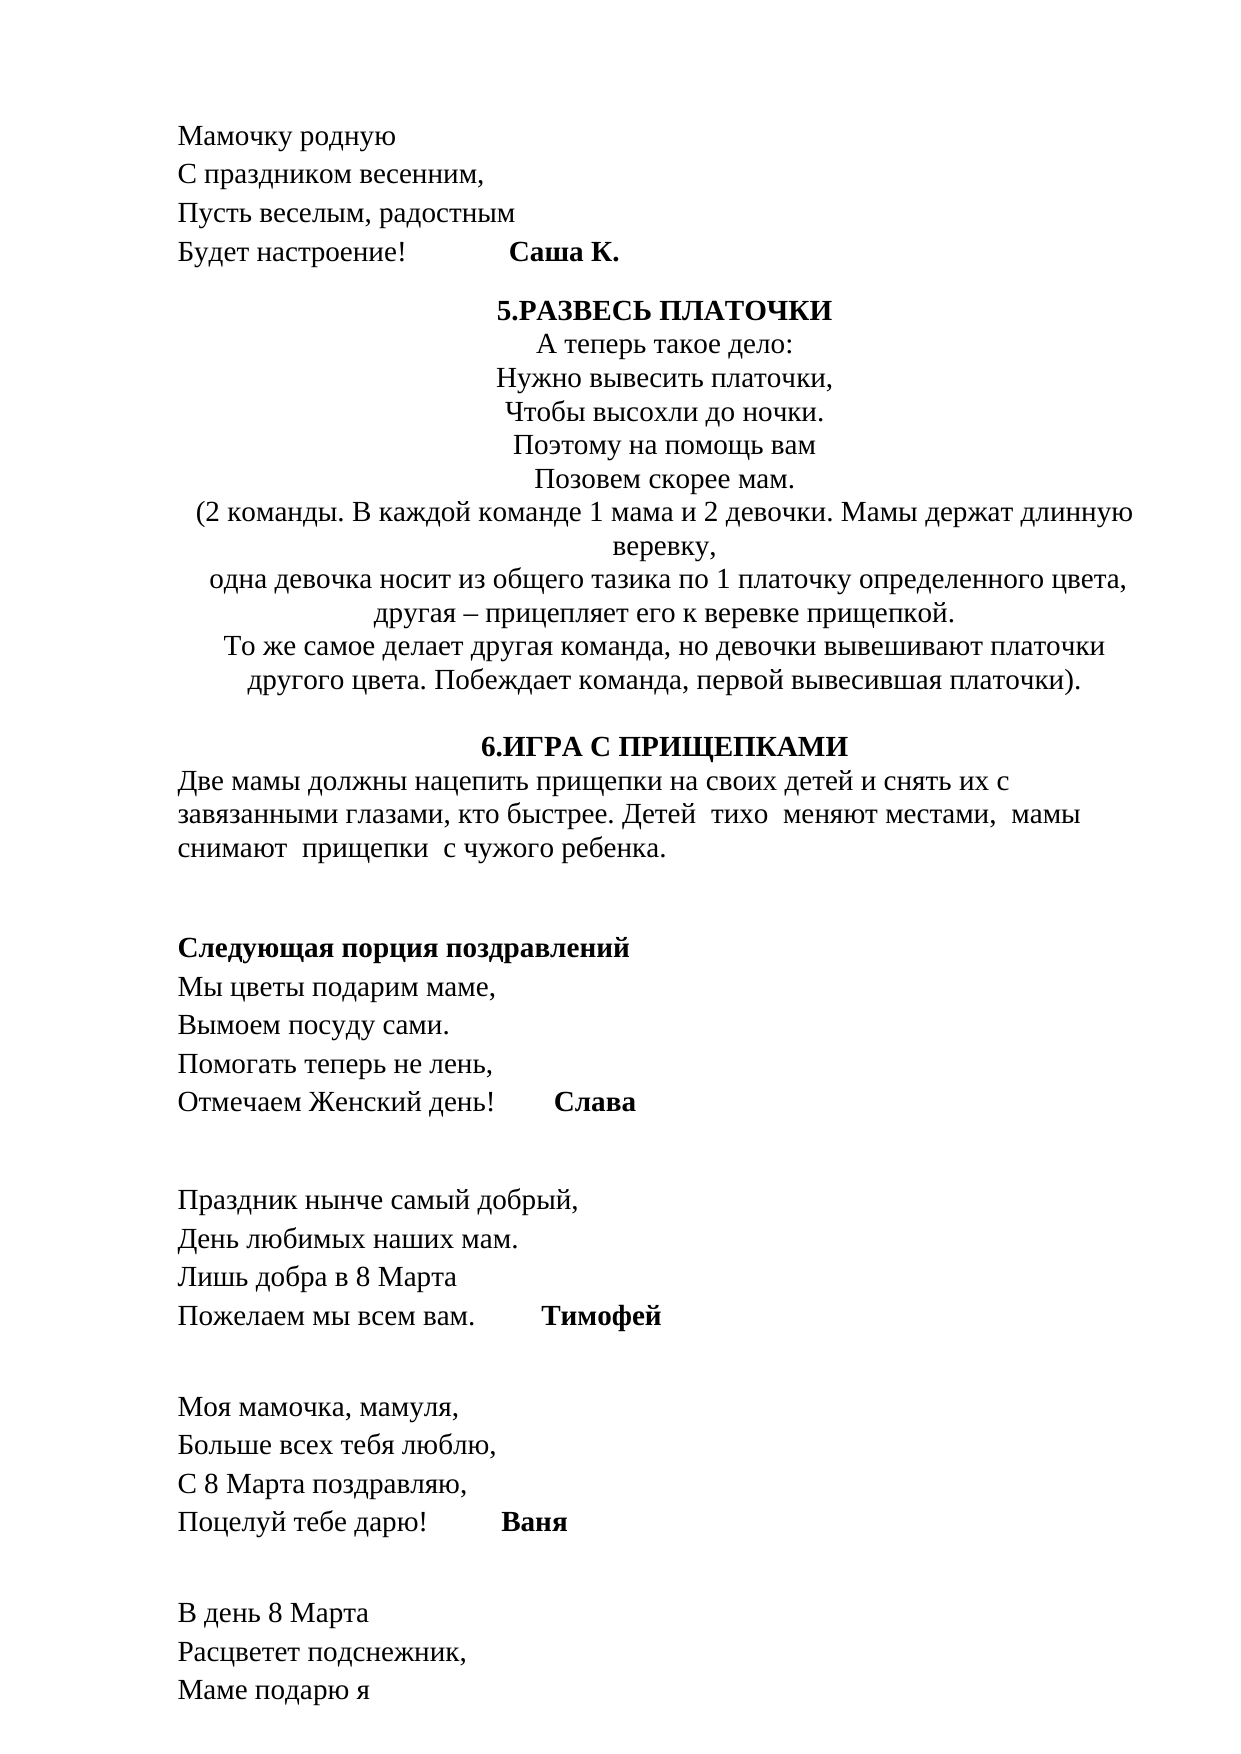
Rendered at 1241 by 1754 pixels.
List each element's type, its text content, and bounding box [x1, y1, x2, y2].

text Позовем скорее мам. [177, 461, 1152, 494]
text 6.ИГРА С ПРИЩЕПКАМИ [177, 729, 1152, 763]
text Чтобы высохли до ночки. [177, 394, 1152, 427]
text Мамочку родную С праздником весенним, Пусть веселым, радостным Будет настроение! Саша К. [177, 118, 1152, 267]
text Праздник нынче самый добрый, День любимых наших мам. Лишь добра в 8 Марта Пожелаем мы всем вам. Тимофей [177, 1144, 1152, 1364]
text Две мамы должны нацепить прищепки на своих детей и снять их с завязанными глазами, кто быстрее. Детей тихо меняют местами, мамы снимают прищепки с чужого ребенка. [177, 763, 1152, 863]
text Нужно вывесить платочки, [177, 360, 1152, 394]
text Поэтому на помощь вам [177, 427, 1152, 461]
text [177, 1595, 1152, 1706]
text А теперь такое дело: [177, 327, 1152, 360]
text Моя мамочка, мамуля, Больше всех тебя люблю, С 8 Марта поздравляю, Поцелуй тебе дарю! Ваня [177, 1389, 1152, 1570]
text То же самое делает другая команда, но девочки вывешивают платочки другого цвета. Побеждает команда, первой вывесившая платочки). [177, 628, 1152, 696]
text Следующая порция поздравлений Мы цветы подарим маме, Вымоем посуду сами. Помогать теперь не лень, Отмечаем Женский день! Слава [177, 930, 1152, 1118]
text одна девочка носит из общего тазика по 1 платочку определенного цвета, [177, 561, 1152, 595]
text (2 команды. В каждой команде 1 мама и 2 девочки. Мамы держат длинную веревку, [177, 494, 1152, 561]
text 5.РАЗВЕСЬ ПЛАТОЧКИ [177, 293, 1152, 327]
text другая – прицепляет его к веревке прищепкой. [177, 595, 1152, 628]
